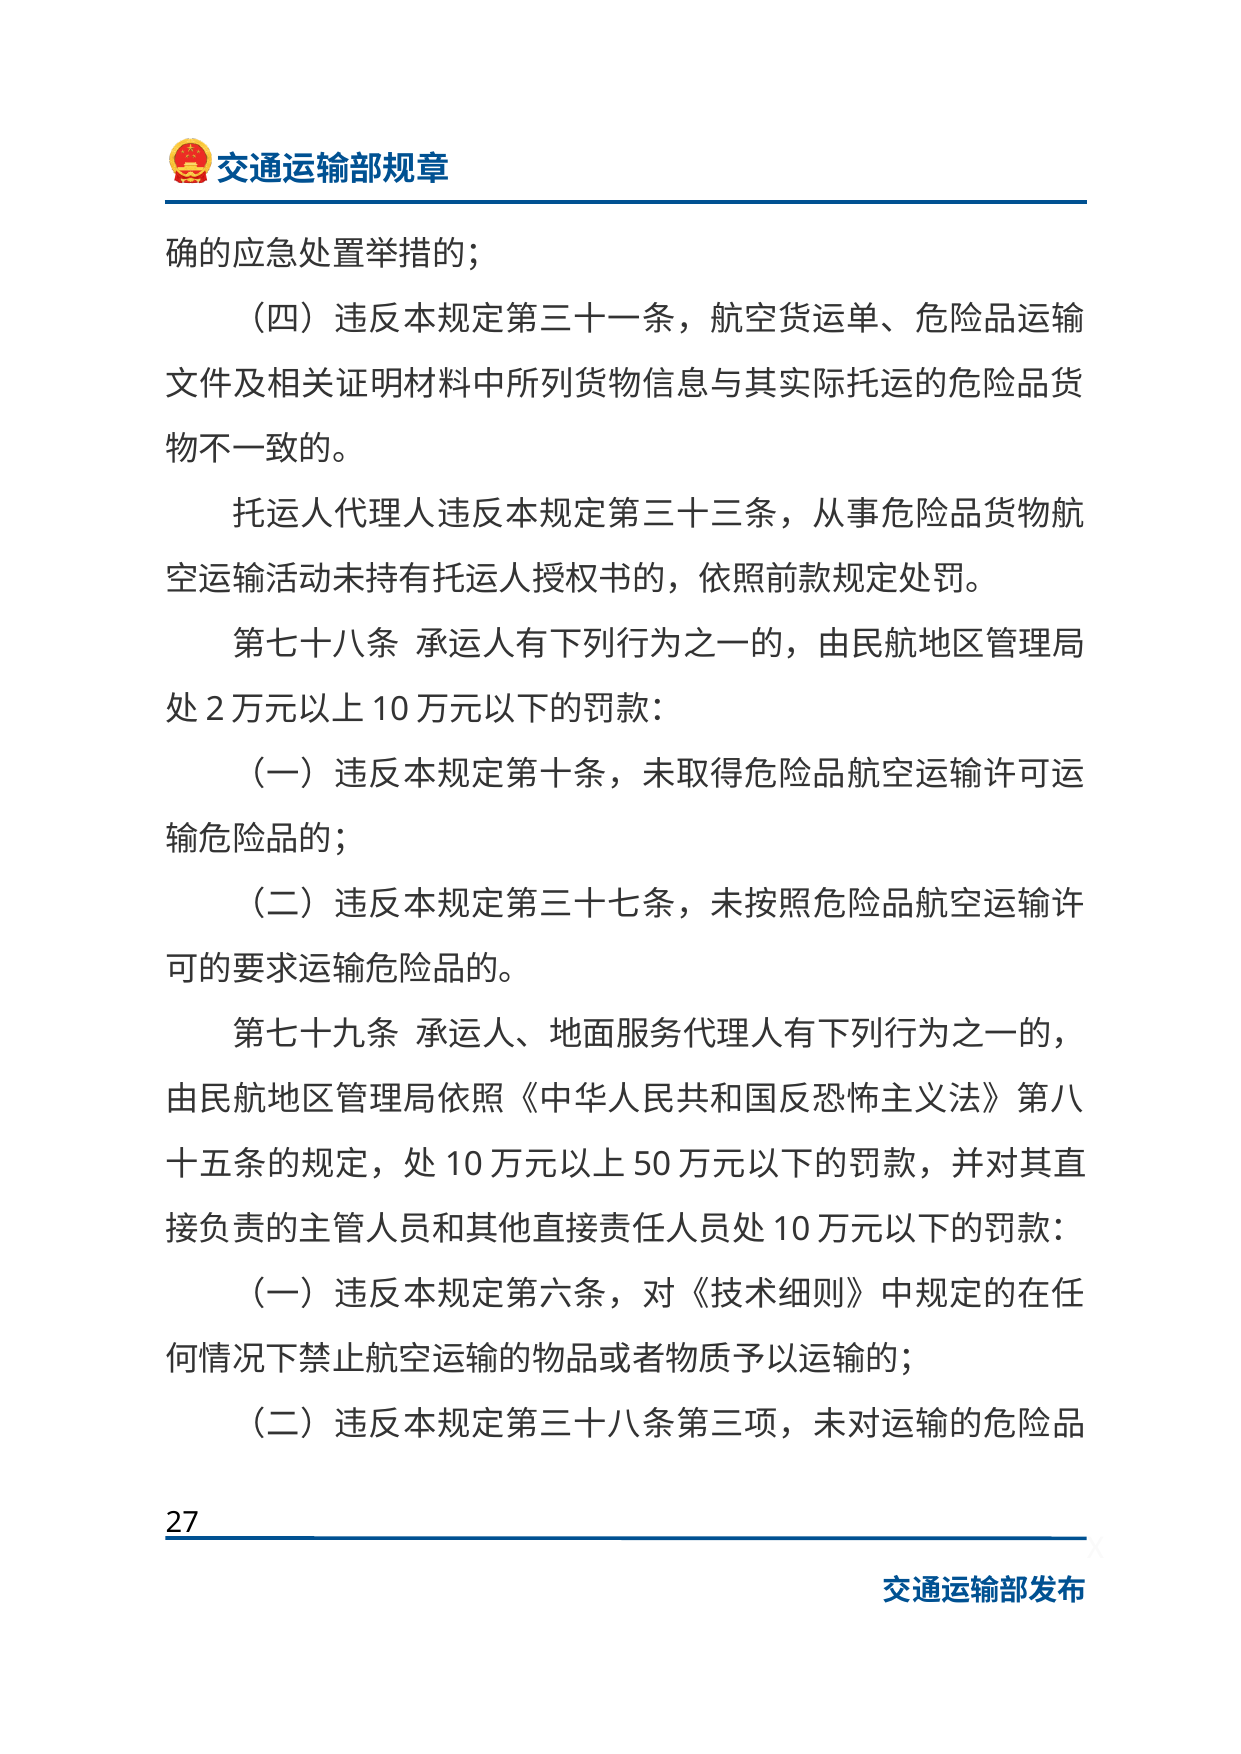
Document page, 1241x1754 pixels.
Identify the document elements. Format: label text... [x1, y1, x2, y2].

text （一）违反本规定第十条，未取得危险品航空运输许可运输危险品的； [165, 739, 1087, 869]
text （二）违反本规定第三十八条第三项，未对运输的危险品货物、邮件进行检查的。 [165, 1389, 1087, 1454]
text 第七十九条 承运人、地面服务代理人有下列行为之一的，由民航地区管理局依照《中华人民共和国反恐怖主义法》第八十五条的规定，处10万元以上50万元以下的罚款，并对其直接负责的主管人员和其他直接责任人员处10万元以下的罚款： [165, 999, 1087, 1072]
text （四）违反本规定第三十一条，航空货运单、危险品运输文件及相关证明材料中所列货物信息与其实际托运的危险品货物不一致的。 [165, 284, 1087, 357]
text 第七十八条 承运人有下列行为之一的，由民航地区管理局处2万元以上10万元以下的罚款： [165, 609, 1087, 739]
text （二）违反本规定第三十七条，未按照危险品航空运输许可的要求运输危险品的。 [165, 869, 1087, 999]
text 托运人代理人违反本规定第三十三条，从事危险品货物航空运输活动未持有托运人授权书的，依照前款规定处罚。 [165, 479, 1087, 609]
picture [165, 136, 216, 187]
text 第七十九条 承运人、地面服务代理人有下列行为之一的，由民航地区管理局依照《中华人民共和国反恐怖主义法》第八十五条的规定，处10万元以上50万元以下的罚款，并对其直接负责的主管人员和其他直接责任人员处10万元以下的罚款： [165, 1120, 1087, 1259]
text （四）违反本规定第三十一条，航空货运单、危险品运输文件及相关证明材料中所列货物信息与其实际托运的危险品货物不一致的。 [165, 405, 1087, 479]
text （三）违反本规定第三十条，未提供所托运危险品货物正确的应急处置举措的； [165, 219, 1087, 284]
text （一）违反本规定第六条，对《技术细则》中规定的在任何情况下禁止航空运输的物品或者物质予以运输的； [165, 1259, 1087, 1389]
